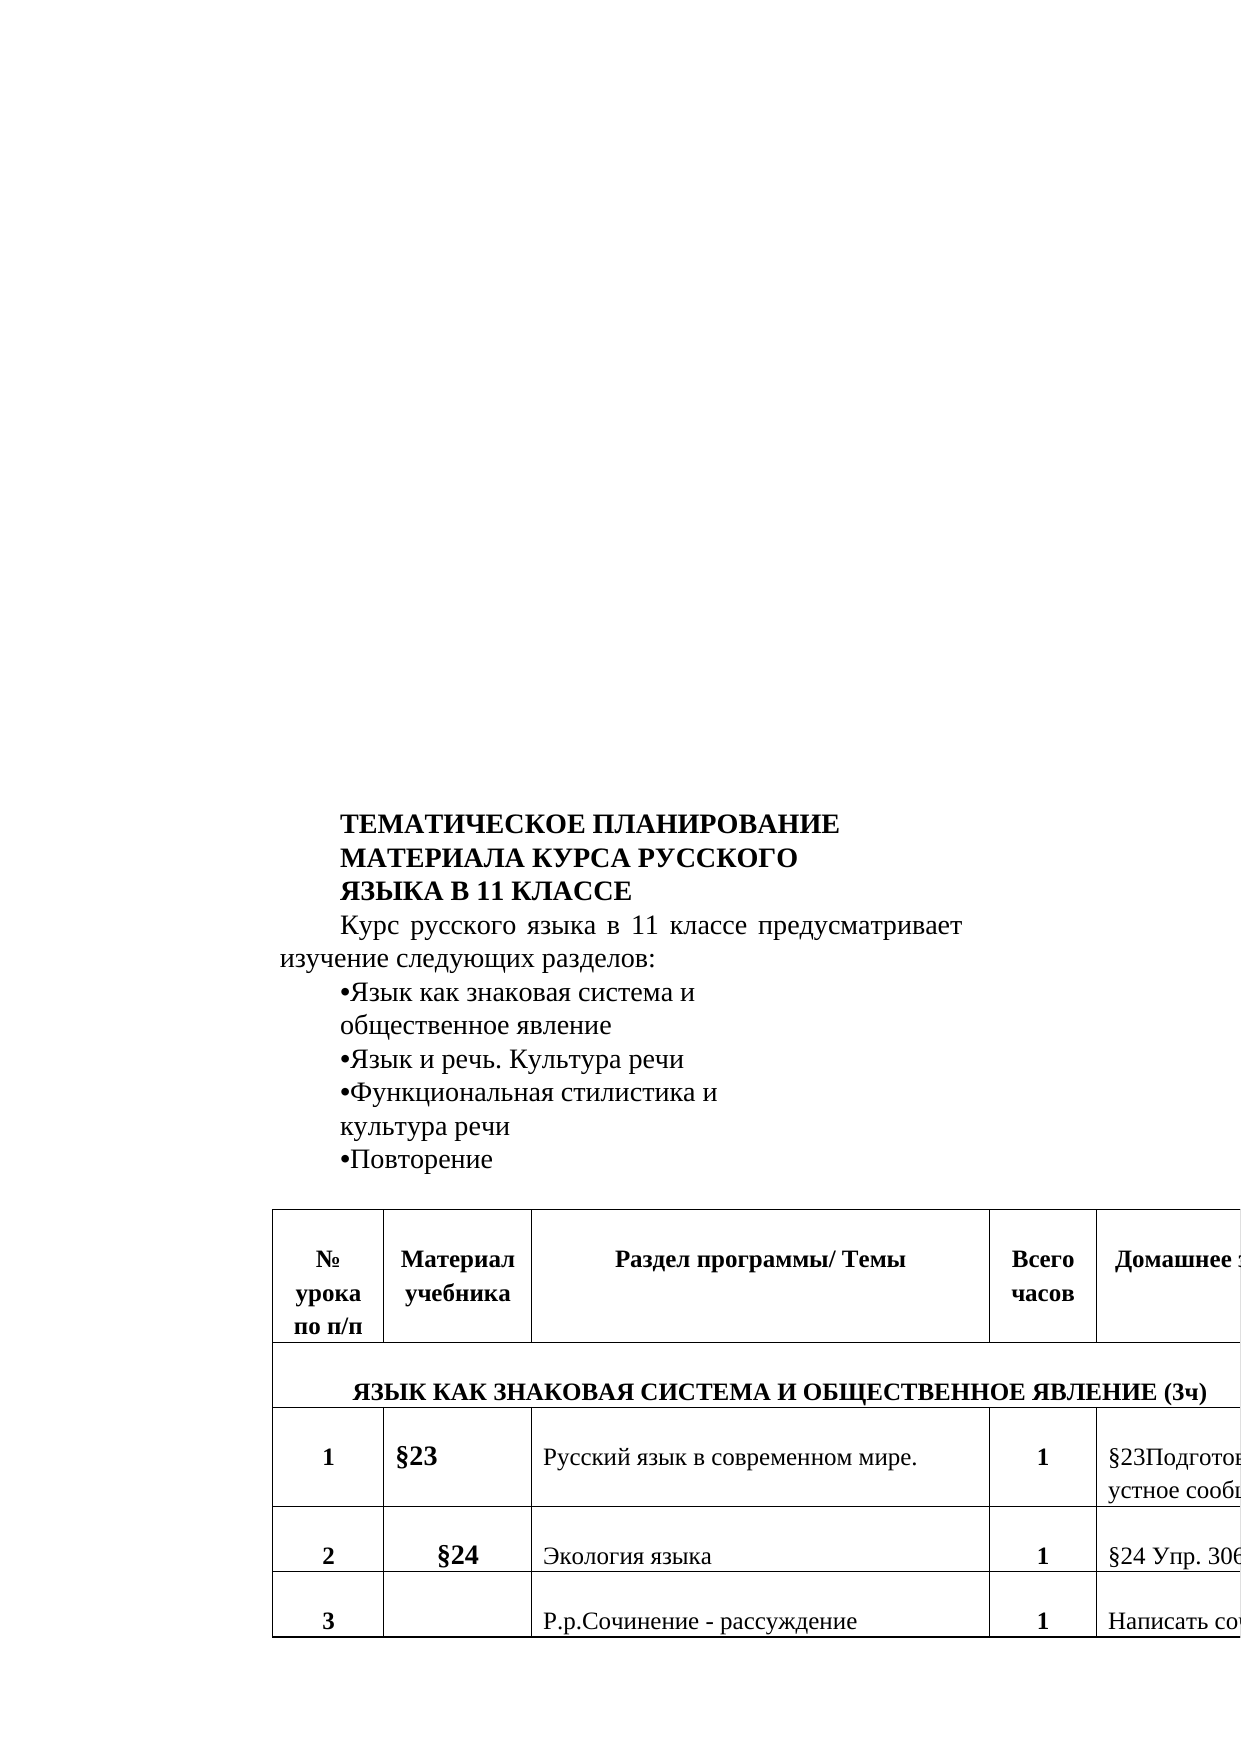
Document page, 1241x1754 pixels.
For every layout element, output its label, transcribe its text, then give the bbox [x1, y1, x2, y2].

table_header Всего часов [990, 1210, 1096, 1342]
text •Язык и речь. Культура речи [340, 1041, 740, 1075]
table_header Домашнее задание [1097, 1210, 1240, 1342]
table_cell §24 [384, 1507, 531, 1571]
table_cell ЯЗЫК КАК ЗНАКОВАЯ СИСТЕМА И ОБЩЕСТВЕННОЕ ЯВЛЕНИЕ (3ч) [273, 1343, 1240, 1407]
table_header № урока по п/п [273, 1210, 383, 1342]
table_cell 3 [273, 1572, 383, 1636]
text •Повторение [340, 1142, 740, 1176]
table_cell Экология языка [532, 1507, 989, 1571]
table_cell 2 [273, 1507, 383, 1571]
table_cell 1 [990, 1507, 1096, 1571]
table_cell 1 [990, 1572, 1096, 1636]
table_cell Русский язык в современном мире. [532, 1408, 989, 1506]
table_header Раздел программы/ Темы [532, 1210, 989, 1342]
table_cell 1 [273, 1408, 383, 1506]
text •Функциональная стилистика и культура речи [340, 1075, 740, 1142]
table_cell §24 Упр. 306 [1097, 1507, 1240, 1571]
table_header Материал учебника [384, 1210, 531, 1342]
table_cell 1 [990, 1408, 1096, 1506]
table_cell Р.р.Сочинение - рассуждение [532, 1572, 989, 1636]
text •Язык как знаковая система и общественное явление [340, 974, 740, 1041]
table_cell §23 [384, 1408, 531, 1506]
text ТЕМАТИЧЕСКОЕ ПЛАНИРОВАНИЕ МАТЕРИАЛА КУРСА РУССКОГО ЯЗЫКА В 11 КЛАССЕ [340, 807, 844, 907]
text Курс русского языка в 11 классе предусматривает изучение следующих разделов: [279, 907, 963, 974]
table_cell §23Подготовить устное сообщение [1097, 1408, 1240, 1506]
table_cell Написать сочинение [1097, 1572, 1240, 1636]
table_cell [384, 1572, 531, 1636]
